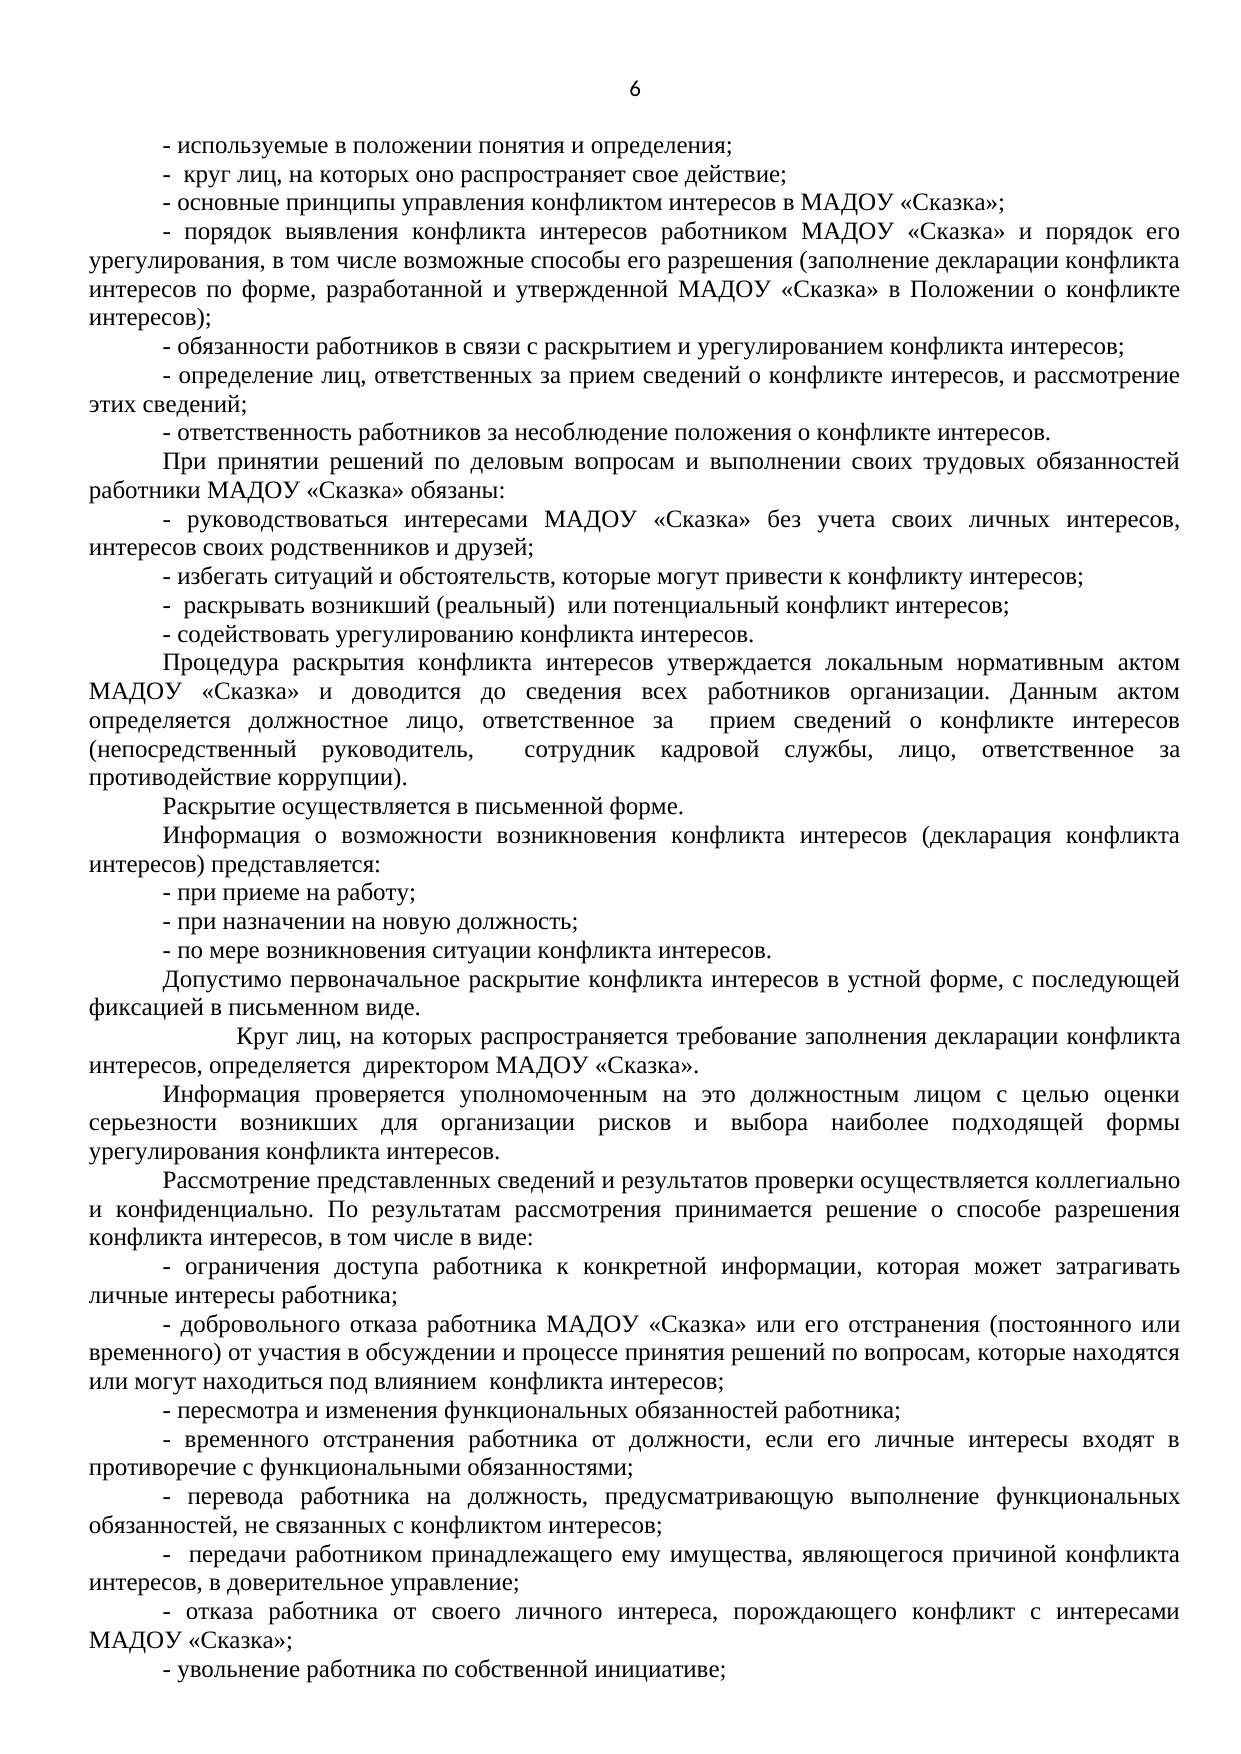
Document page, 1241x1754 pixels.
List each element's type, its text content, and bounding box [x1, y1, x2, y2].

text Раскрытие осуществляется в письменной форме. [89, 791, 1181, 820]
text - раскрывать возникший (реальный) или потенциальный конфликт интересов; [89, 590, 1181, 619]
text - используемые в положении понятия и определения; [89, 130, 1181, 159]
text Процедура раскрытия конфликта интересов утверждается локальным нормативным актом МАДОУ «Сказка» и доводится до сведения всех работников организации. Данным актом определяется должностное лицо, ответственное за прием сведений о конфликте интересов (непосредственный руководитель, сотрудник кадровой службы, лицо, ответственное за противодействие коррупции). [89, 647, 1181, 791]
text - определение лиц, ответственных за прием сведений о конфликте интересов, и рассмотрение этих сведений; [89, 360, 1181, 417]
text - передачи работником принадлежащего ему имущества, являющегося причиной конфликта интересов, в доверительное управление; [89, 1539, 1181, 1596]
text Рассмотрение представленных сведений и результатов проверки осуществляется коллегиально и конфиденциально. По результатам рассмотрения принимается решение о способе разрешения конфликта интересов, в том числе в виде: [89, 1165, 1181, 1251]
text - ответственность работников за несоблюдение положения о конфликте интересов. [89, 417, 1181, 446]
text - основные принципы управления конфликтом интересов в МАДОУ «Сказка»; [89, 187, 1181, 216]
text - перевода работника на должность, предусматривающую выполнение функциональных обязанностей, не связанных с конфликтом интересов; [89, 1481, 1181, 1539]
text - увольнение работника по собственной инициативе; [89, 1654, 1181, 1682]
text - ограничения доступа работника к конкретной информации, которая может затрагивать личные интересы работника; [89, 1251, 1181, 1309]
text Информация проверяется уполномоченным на это должностным лицом с целью оценки серьезности возникших для организации рисков и выбора наиболее подходящей формы урегулирования конфликта интересов. [89, 1079, 1181, 1165]
text - обязанности работников в связи с раскрытием и урегулированием конфликта интересов; [89, 331, 1181, 360]
text - временного отстранения работника от должности, если его личные интересы входят в противоречие с функциональными обязанностями; [89, 1424, 1181, 1481]
text - добровольного отказа работника МАДОУ «Сказка» или его отстранения (постоянного или временного) от участия в обсуждении и процессе принятия решений по вопросам, которые находятся или могут находиться под влиянием конфликта интересов; [89, 1309, 1181, 1395]
text - пересмотра и изменения функциональных обязанностей работника; [89, 1395, 1181, 1424]
text - избегать ситуаций и обстоятельств, которые могут привести к конфликту интересов; [89, 561, 1181, 590]
text - круг лиц, на которых оно распространяет свое действие; [89, 159, 1181, 187]
text Круг лиц, на которых распространяется требование заполнения декларации конфликта интересов, определяется директором МАДОУ «Сказка». [89, 1021, 1181, 1079]
text - отказа работника от своего личного интереса, порождающего конфликт с интересами МАДОУ «Сказка»; [89, 1596, 1181, 1654]
text Информация о возможности возникновения конфликта интересов (декларация конфликта интересов) представляется: [89, 820, 1181, 877]
text - при приеме на работу; [89, 877, 1181, 906]
text При принятии решений по деловым вопросам и выполнении своих трудовых обязанностей работники МАДОУ «Сказка» обязаны: [89, 446, 1181, 504]
text - по мере возникновения ситуации конфликта интересов. [89, 935, 1181, 964]
text - при назначении на новую должность; [89, 906, 1181, 935]
text - руководствоваться интересами МАДОУ «Сказка» без учета своих личных интересов, интересов своих родственников и друзей; [89, 504, 1181, 561]
text - порядок выявления конфликта интересов работником МАДОУ «Сказка» и порядок его урегулирования, в том числе возможные способы его разрешения (заполнение декларации конфликта интересов по форме, разработанной и утвержденной МАДОУ «Сказка» в Положении о конфликте интересов); [89, 216, 1181, 331]
text Допустимо первоначальное раскрытие конфликта интересов в устной форме, с последующей фиксацией в письменном виде. [89, 964, 1181, 1021]
text - содействовать урегулированию конфликта интересов. [89, 619, 1181, 647]
